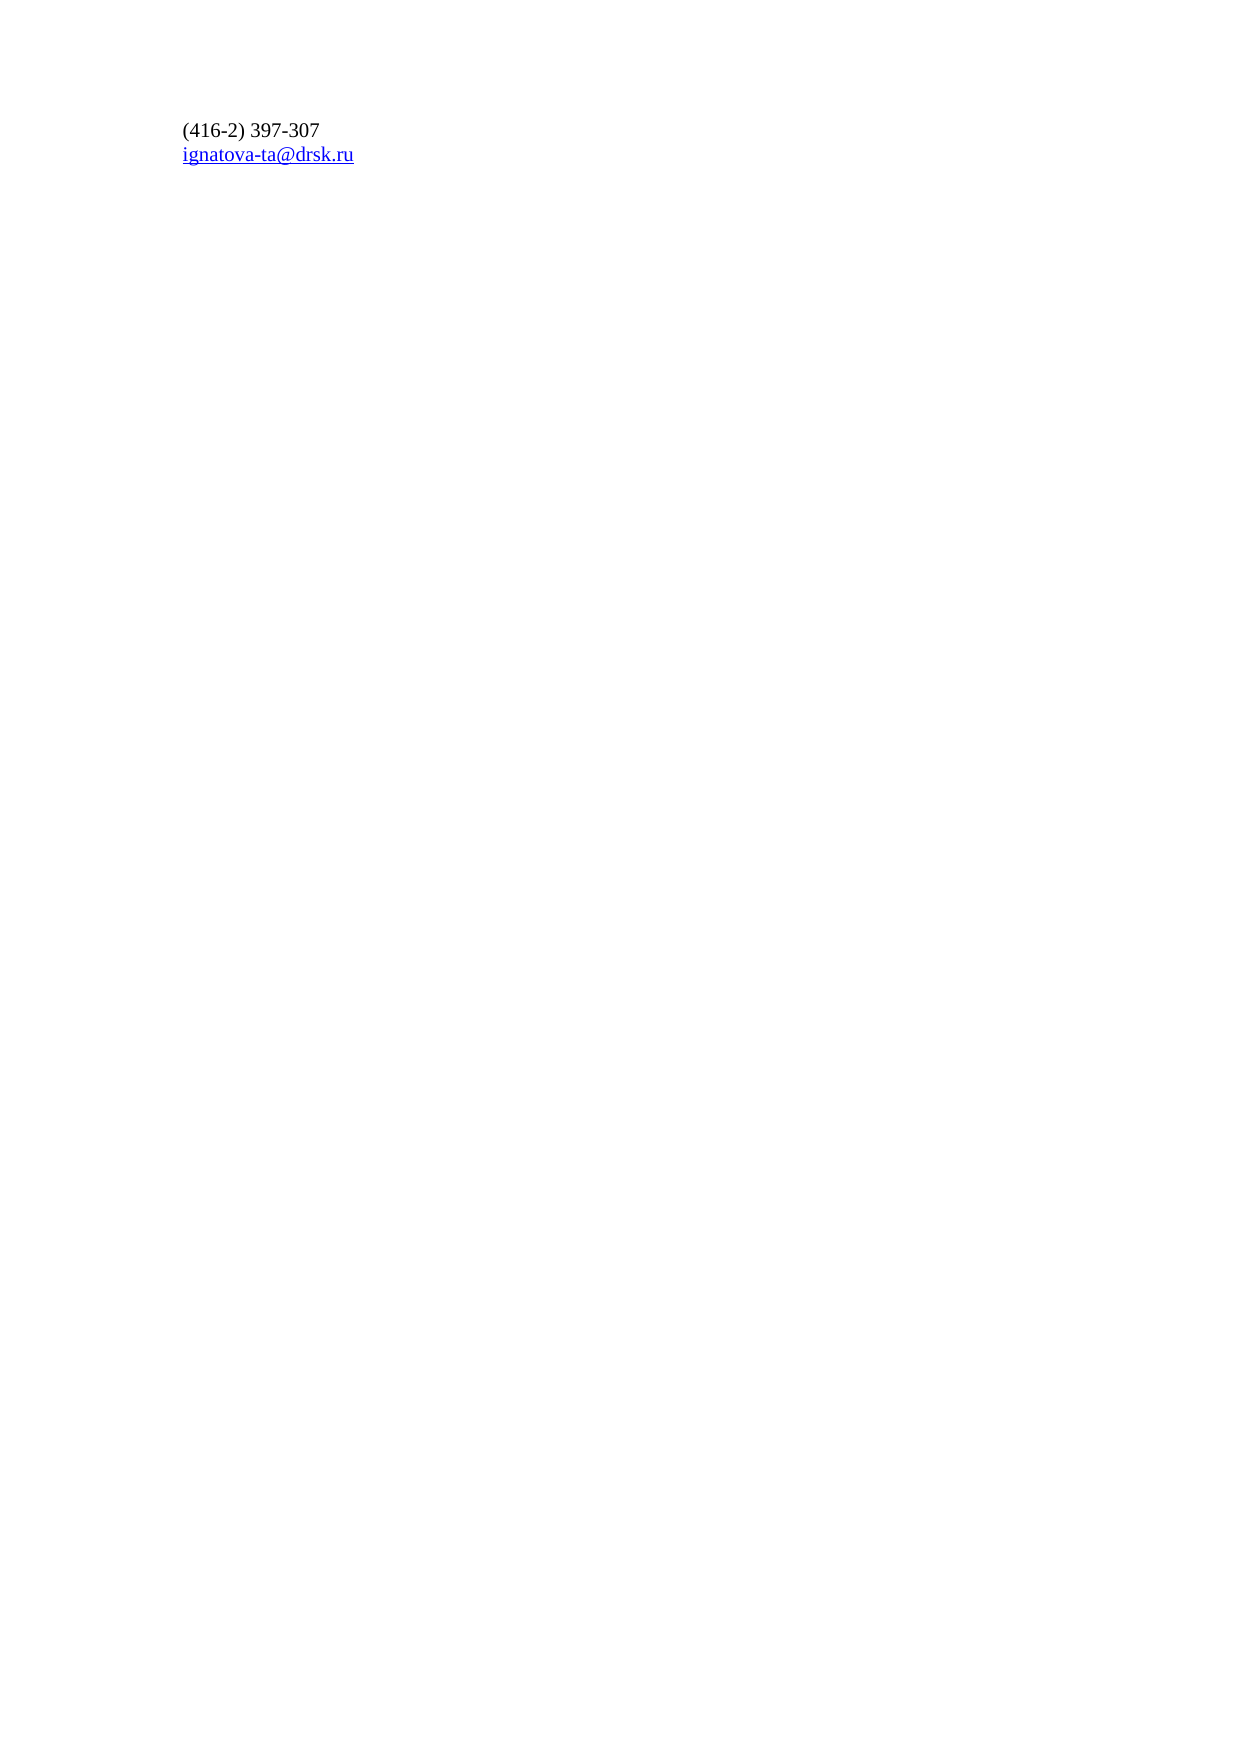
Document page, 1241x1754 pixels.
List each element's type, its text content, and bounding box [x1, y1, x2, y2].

text ignatova-ta@drsk.ru [177, 142, 1152, 166]
text (416-2) 397-307 [177, 118, 1152, 142]
